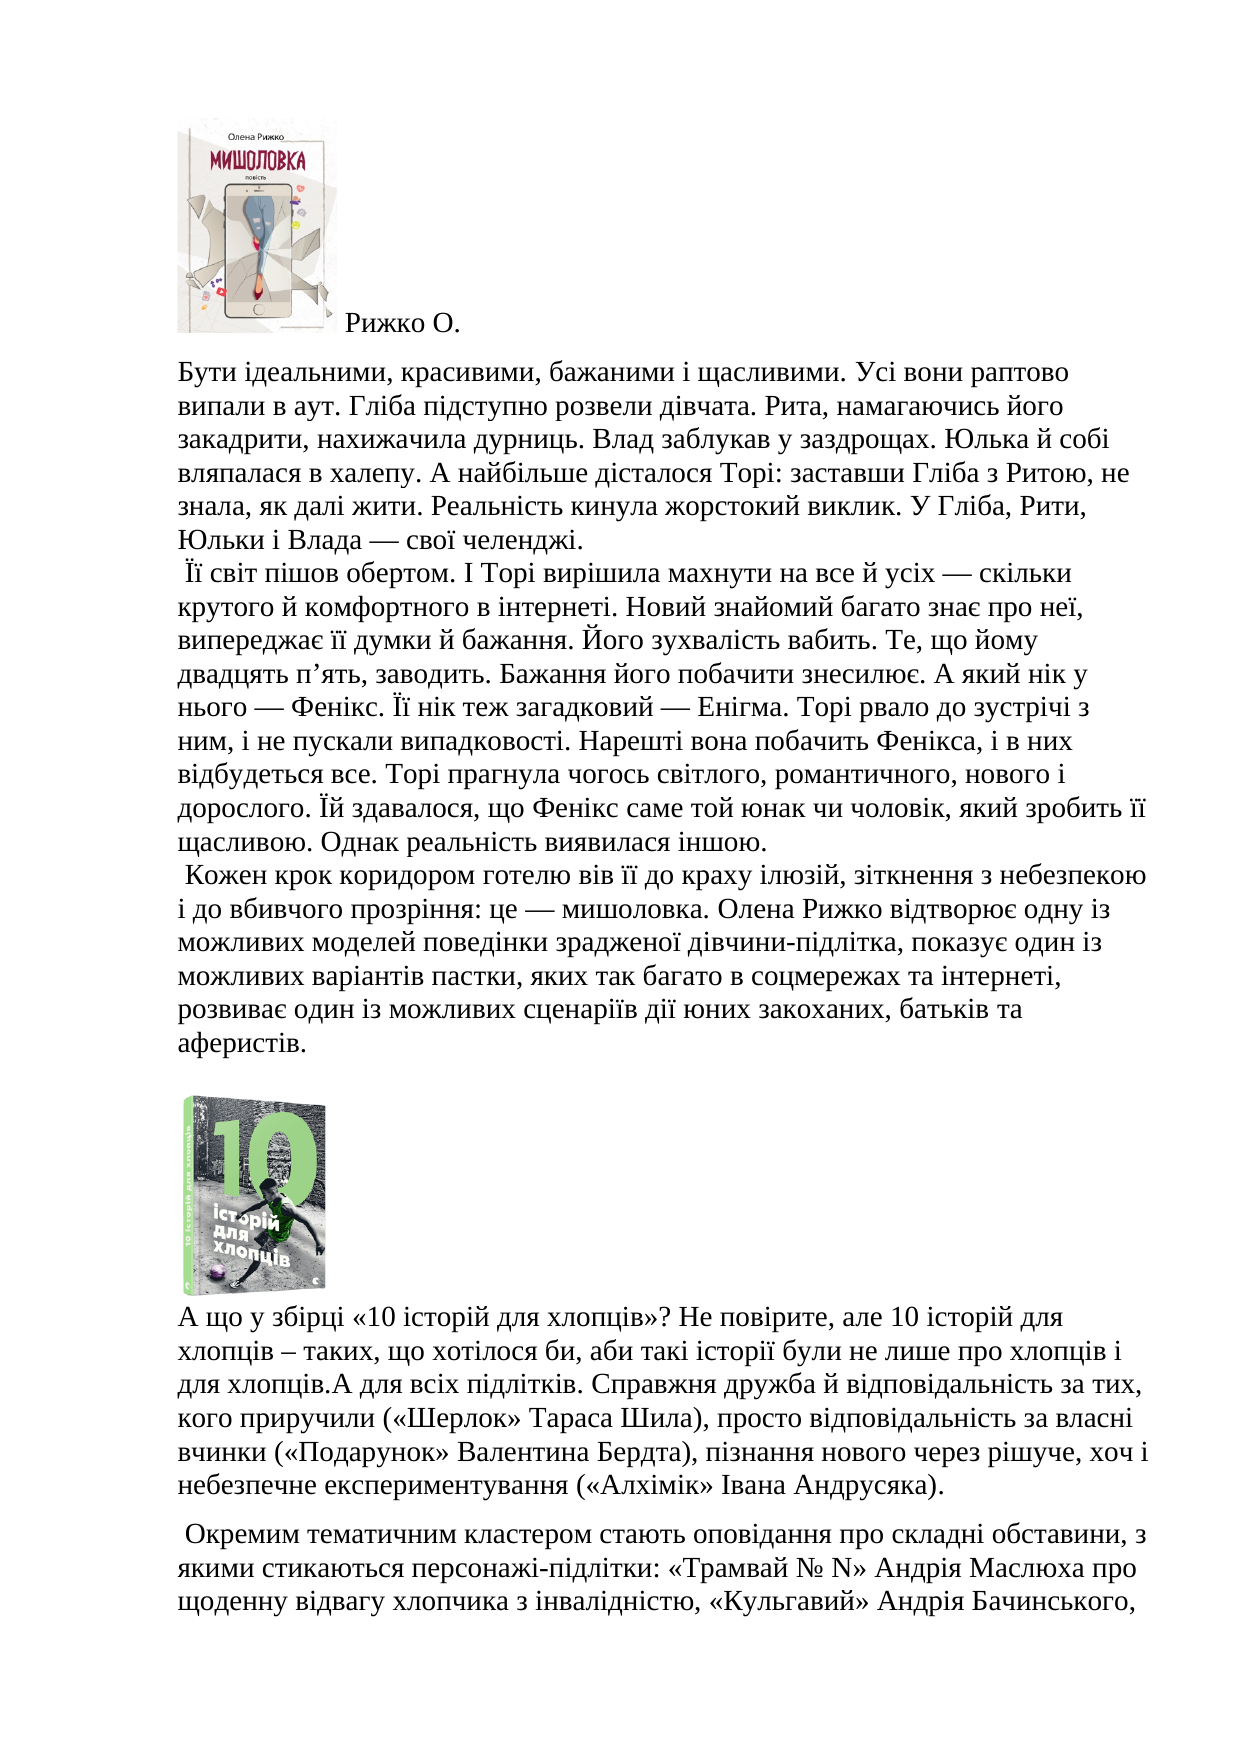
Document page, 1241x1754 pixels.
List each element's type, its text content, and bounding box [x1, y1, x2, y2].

text Кожен крок коридором готелю вів її до краху ілюзій, зіткнення з небезпекою і до вбивчого прозріння: це — мишоловка. Олена Рижко відтворює одну із можливих моделей поведінки зрадженої дівчини-підлітка, показує один із можливих варіантів пастки, яких так багато в соцмережах та інтернеті, розвиває один із можливих сценаріїв дії юних закоханих, батьків та аферистів. [177, 857, 1152, 1058]
picture [177, 1092, 331, 1300]
text Рижко О. [177, 118, 1152, 338]
text А що у збірці «10 історій для хлопців»? Не повірите, але 10 історій для хлопців – таких, що хотілося би, аби такі історії були не лише про хлопців і для хлопців.А для всіх підлітків. Справжня дружба й відповідальність за тих, кого приручили («Шерлок» Тараса Шила), просто відповідальність за власні вчинки («Подарунок» Валентина Бердта), пізнання нового через рішуче, хоч і небезпечне експериментування («Алхімік» Івана Андрусяка). [177, 1299, 1152, 1501]
text Бути ідеальними, красивими, бажаними і щасливими. Усі вони раптово випали в аут. Гліба підступно розвели дівчата. Рита, намагаючись його закадрити, нахижачила дурниць. Влад заблукав у заздрощах. Юлька й собі вляпалася в халепу. А найбільше дісталося Торі: заставши Гліба з Ритою, не знала, як далі жити. Реальність кинула жорстокий виклик. У Гліба, Рити, Юльки і Влада — свої челенджі. [584, 354, 1152, 555]
text Її світ пішов обертом. І Торі вирішила махнути на все й усіх — скільки крутого й комфортного в інтернеті. Новий знайомий багато знає про неї, випереджає її думки й бажання. Його зухвалість вабить. Те, що йому двадцять п’ять, заводить. Бажання його побачити знесилює. А який нік у нього — Фенікс. Її нік теж загадковий — Енігма. Торі рвало до зустрічі з ним, і не пускали випадковості. Нарешті вона побачить Фенікса, і в них відбудеться все. Торі прагнула чогось світлого, романтичного, нового і дорослого. Їй здавалося, що Фенікс саме той юнак чи чоловік, який зробить її щасливою. Однак реальність виявилася іншою. [177, 555, 1152, 857]
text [177, 1516, 1152, 1617]
picture [177, 118, 338, 333]
